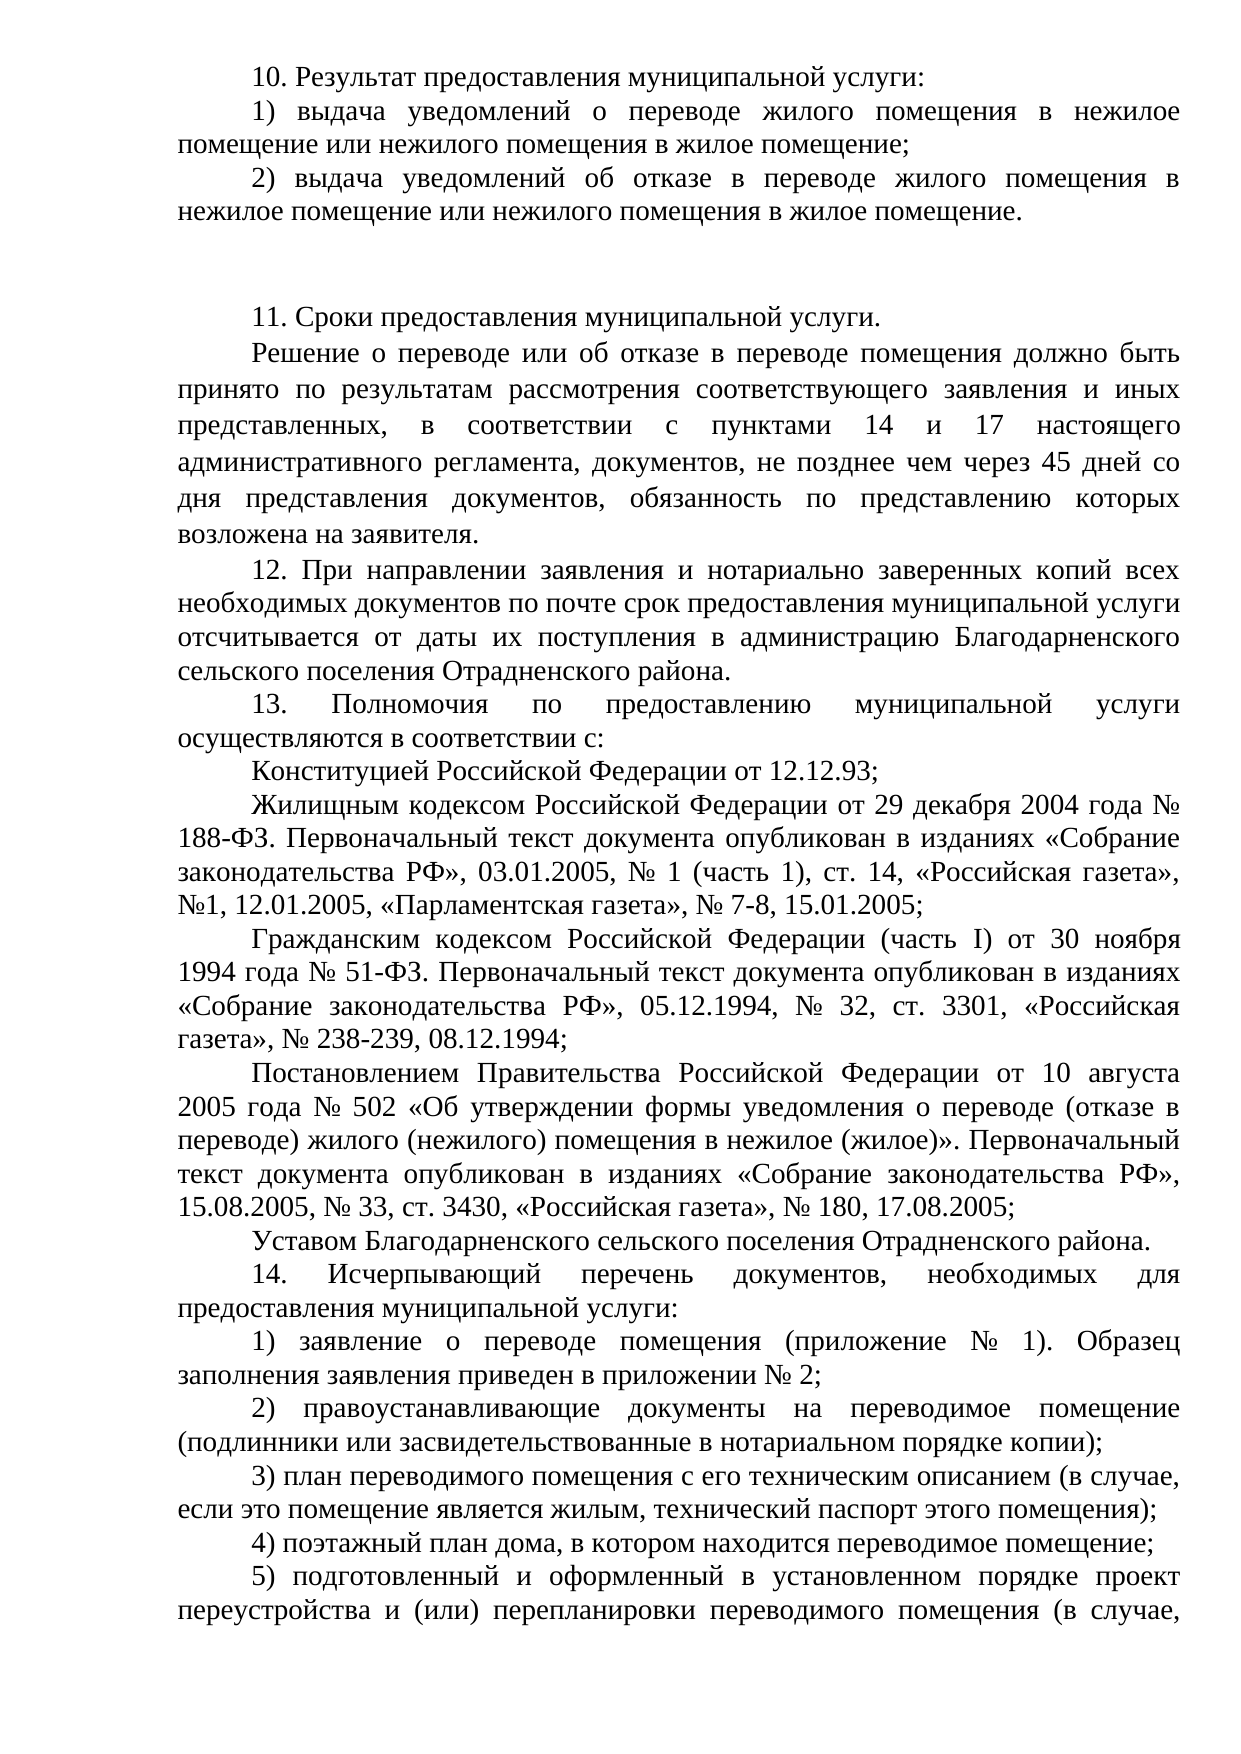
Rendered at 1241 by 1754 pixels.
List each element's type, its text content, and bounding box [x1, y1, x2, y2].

text Постановлением Правительства Российской Федерации от 10 августа 2005 года № 502 «Об утверждении формы уведомления о переводе (отказе в переводе) жилого (нежилого) помещения в нежилое (жилое)». Первоначальный текст документа опубликован в изданиях «Собрание законодательства РФ», 15.08.2005, № 33, ст. 3430, «Российская газета», № 180, 17.08.2005; [177, 1055, 1181, 1223]
text 13. Полномочия по предоставлению муниципальной услуги осуществляются в соответствии с: [177, 686, 1181, 753]
text 2) выдача уведомлений об отказе в переводе жилого помещения в нежилое помещение или нежилого помещения в жилое помещение. [177, 160, 1181, 227]
text 4) поэтажный план дома, в котором находится переводимое помещение; [177, 1525, 1181, 1558]
text Уставом Благодарненского сельского поселения Отрадненского района. [177, 1223, 1181, 1256]
text 12. При направлении заявления и нотариально заверенных копий всех необходимых документов по почте срок предоставления муниципальной услуги отсчитывается от даты их поступления в администрацию Благодарненского сельского поселения Отрадненского района. [177, 552, 1181, 686]
text 2) правоустанавливающие документы на переводимое помещение (подлинники или засвидетельствованные в нотариальном порядке копии); [177, 1391, 1181, 1458]
text 3) план переводимого помещения с его техническим описанием (в случае, если это помещение является жилым, технический паспорт этого помещения); [177, 1458, 1181, 1525]
text Решение о переводе или об отказе в переводе помещения должно быть принято по результатам рассмотрения соответствующего заявления и иных представленных, в соответствии с пунктами 14 и 17 настоящего административного регламента, документов, не позднее чем через 45 дней со дня представления документов, обязанность по представлению которых возложена на заявителя. [177, 335, 1181, 549]
text 14. Исчерпывающий перечень документов, необходимых для предоставления муниципальной услуги: [177, 1256, 1181, 1323]
text 11. Сроки предоставления муниципальной услуги. [177, 299, 1181, 333]
text Жилищным кодексом Российской Федерации от 29 декабря 2004 года № 188-ФЗ. Первоначальный текст документа опубликован в изданиях «Собрание законодательства РФ», 03.01.2005, № 1 (часть 1), ст. 14, «Российская газета», №1, 12.01.2005, «Парламентская газета», № 7-8, 15.01.2005; [177, 787, 1181, 921]
text 1) заявление о переводе помещения (приложение № 1). Образец заполнения заявления приведен в приложении № 2; [177, 1323, 1181, 1391]
text 1) выдача уведомлений о переводе жилого помещения в нежилое помещение или нежилого помещения в жилое помещение; [177, 93, 1181, 160]
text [177, 1558, 1181, 1625]
text Гражданским кодексом Российской Федерации (часть I) от 30 ноября 1994 года № 51-ФЗ. Первоначальный текст документа опубликован в изданиях «Собрание законодательства РФ», 05.12.1994, № 32, ст. 3301, «Российская газета», № 238-239, 08.12.1994; [177, 921, 1181, 1055]
text 10. Результат предоставления муниципальной услуги: [177, 59, 1181, 93]
text Конституцией Российской Федерации от 12.12.93; [177, 753, 1181, 787]
